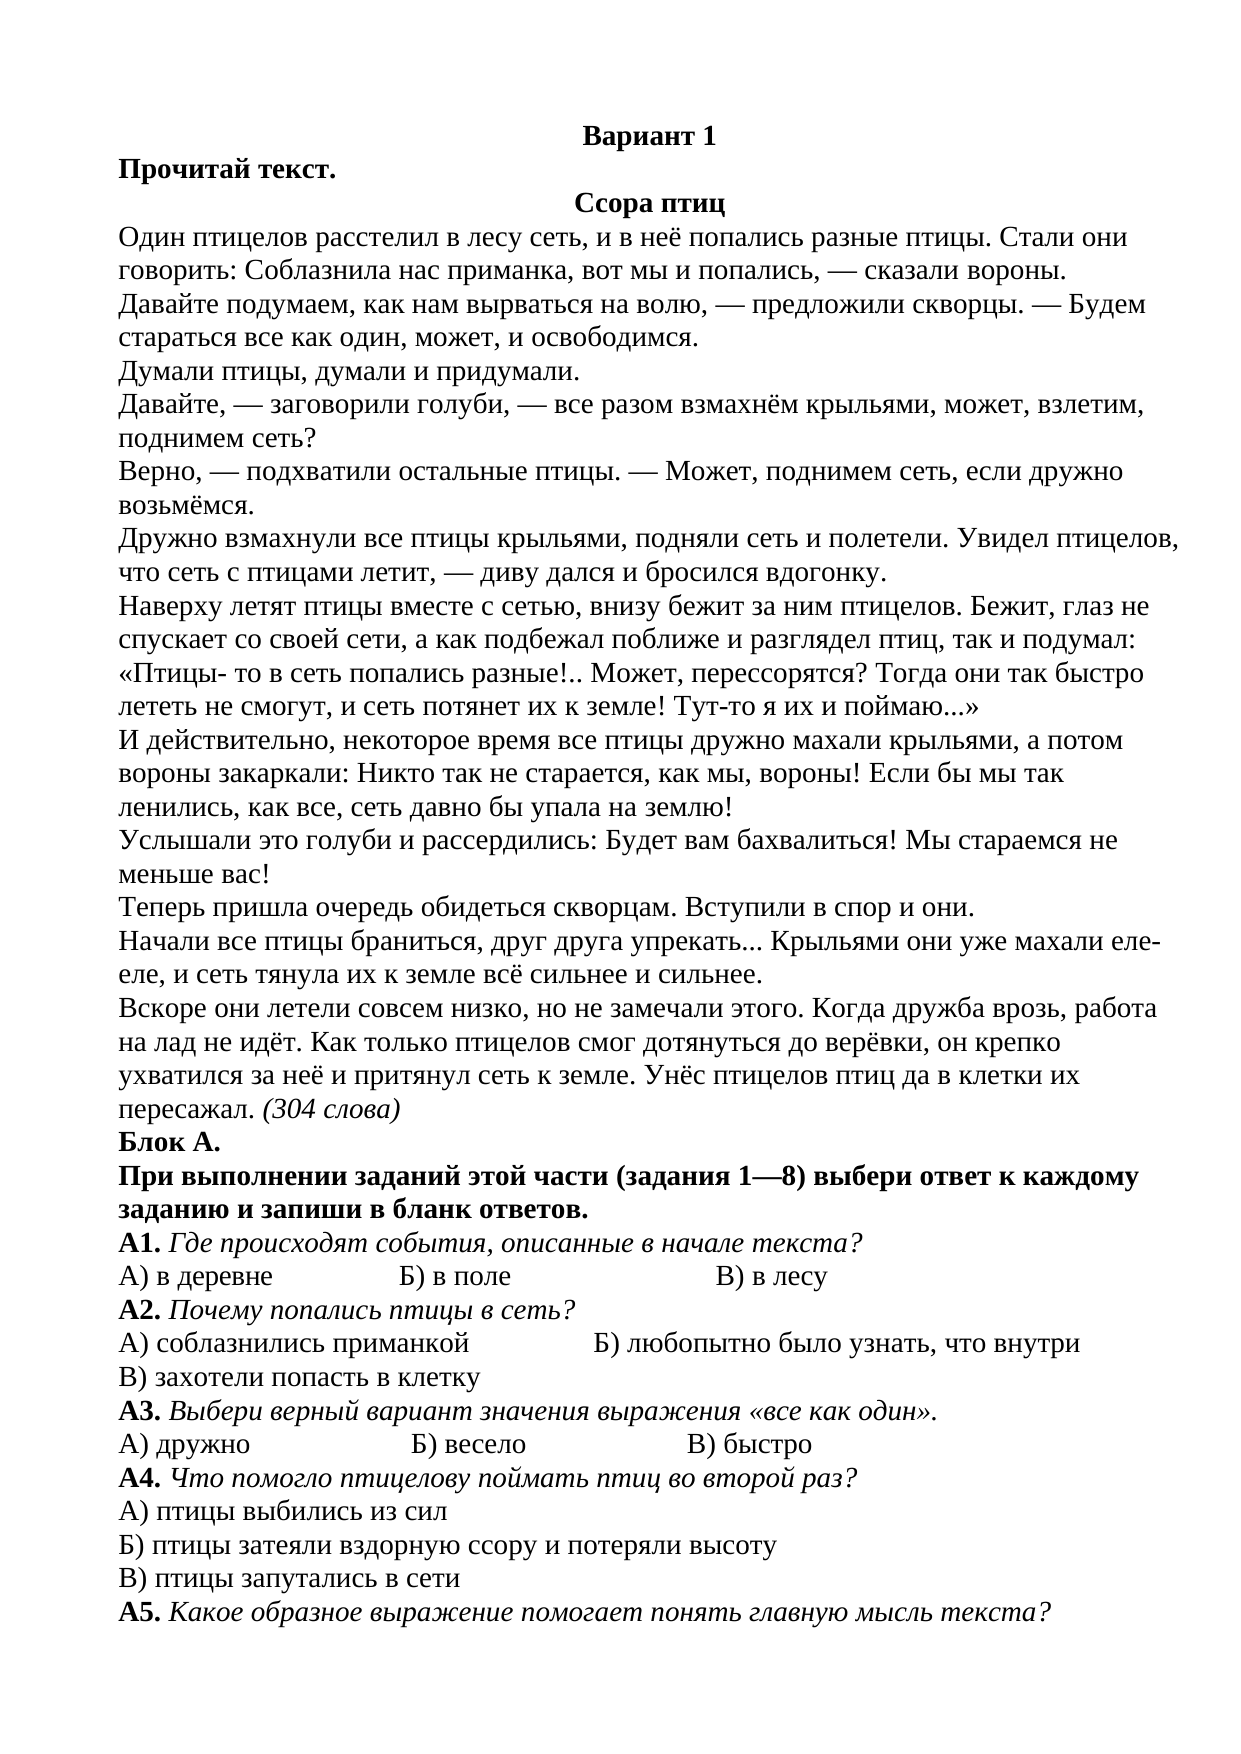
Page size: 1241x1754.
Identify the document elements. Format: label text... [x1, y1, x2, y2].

text А1. Где происходят события, описанные в начале текста? [118, 1225, 1181, 1258]
text При выполнении заданий этой части (задания 1—8) выбери ответ к каждому заданию и запиши в бланк ответов. [118, 1158, 1181, 1225]
text А) соблазнились приманкой Б) любопытно было узнать, что внутри [118, 1326, 1181, 1359]
text Дружно взмахнули все птицы крыльями, подняли сеть и полетели. Увидел птицелов, что сеть с птицами летит, — диву дался и бросился вдогонку. [118, 521, 1181, 588]
text А4. Что помогло птицелову поймать птиц во второй раз? [118, 1460, 1181, 1493]
text А) дружно Б) весело В) быстро [118, 1426, 1181, 1460]
text Б) птицы затеяли вздорную ссору и потеряли высоту [118, 1527, 1181, 1560]
text А) в деревне Б) в поле В) в лесу [118, 1258, 1181, 1292]
text А2. Почему попались птицы в сеть? [118, 1292, 1181, 1326]
text Верно, — подхватили остальные птицы. — Может, поднимем сеть, если дружно возьмёмся. [118, 453, 1181, 521]
text Вариант 1 [118, 118, 1181, 152]
text А) птицы выбились из сил [118, 1493, 1181, 1527]
text В) птицы запутались в сети [118, 1560, 1181, 1594]
text Один птицелов расстелил в лесу сеть, и в неё попались разные птицы. Стали они говорить: Соблазнила нас приманка, вот мы и попались, — сказали вороны. [118, 219, 1181, 286]
text Давайте, — заговорили голуби, — все разом взмахнём крыльями, может, взлетим, поднимем сеть? [118, 386, 1181, 453]
text Ссора птиц [118, 185, 1181, 219]
text Вскоре они летели совсем низко, но не замечали этого. Когда дружба врозь, работа на лад не идёт. Как только птицелов смог дотянуться до верёвки, он крепко ухватился за неё и притянул сеть к земле. Унёс птицелов птиц да в клетки их пересажал. (304 слова) [118, 990, 1181, 1124]
text А3. Выбери верный вариант значения выражения «все как один». [118, 1393, 1181, 1426]
text И действительно, некоторое время все птицы дружно махали крыльями, а потом вороны закаркали: Никто так не старается, как мы, вороны! Если бы мы так ленились, как все, сеть давно бы упала на землю! [118, 722, 1181, 822]
text Думали птицы, думали и придумали. [118, 353, 1181, 386]
text Наверху летят птицы вместе с сетью, внизу бежит за ним птицелов. Бежит, глаз не спускает со своей сети, а как подбежал поближе и разглядел птиц, так и подумал: «Птицы- то в сеть попались разные!.. Может, перессорятся? Тогда они так быстро лететь не смогут, и сеть потянет их к земле! Тут-то я их и поймаю...» [118, 588, 1181, 722]
text Теперь пришла очередь обидеться скворцам. Вступили в спор и они. [118, 889, 1181, 923]
text А5. Какое образное выражение помогает понять главную мысль текста? [118, 1594, 1181, 1627]
text Начали все птицы браниться, друг друга упрекать... Крыльями они уже махали еле- еле, и сеть тянула их к земле всё сильнее и сильнее. [118, 923, 1181, 990]
text Прочитай текст. [118, 152, 1181, 185]
text Блок А. [118, 1124, 1181, 1158]
text Давайте подумаем, как нам вырваться на волю, — предложили скворцы. — Будем стараться все как один, может, и освободимся. [118, 286, 1181, 353]
text В) захотели попасть в клетку [118, 1359, 1181, 1393]
text Услышали это голуби и рассердились: Будет вам бахвалиться! Мы стараемся не меньше вас! [118, 822, 1181, 889]
